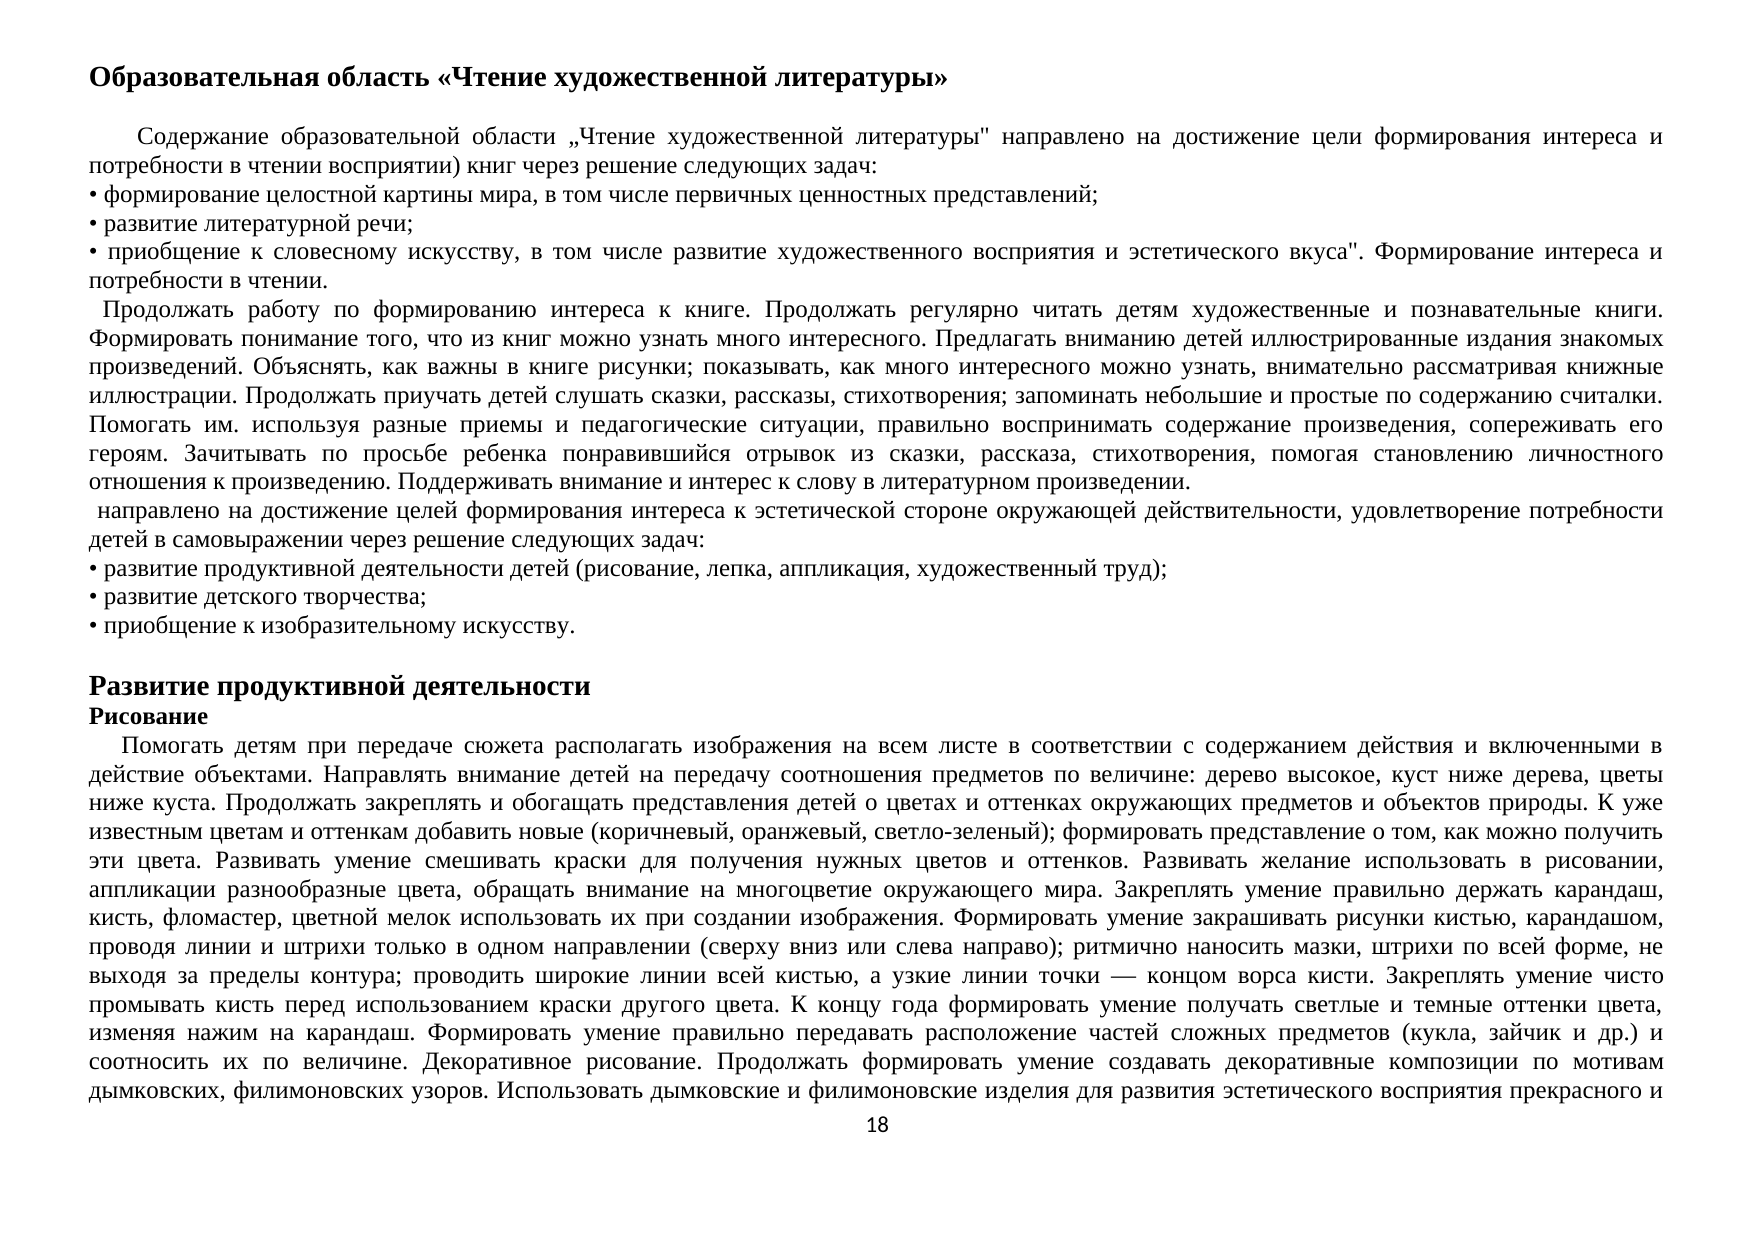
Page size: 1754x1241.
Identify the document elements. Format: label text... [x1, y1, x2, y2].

text направлено на достижение целей формирования интереса к эстетической стороне окружающей действительности, удовлетворение потребности детей в самовыражении через решение следующих задач: [89, 495, 1665, 553]
text Содержание образовательной области „Чтение художественной литературы" направлено на достижение цели формирования интереса и потребности в чтении восприятии) книг через решение следующих задач: [89, 121, 1665, 179]
text • развитие детского творчества; [89, 581, 1665, 610]
text Образовательная область «Чтение художественной литературы» [89, 59, 1665, 93]
text • приобщение к словесному искусству, в том числе развитие художественного восприятия и эстетического вкуса". Формирование интереса и потребности в чтении. [89, 236, 1665, 294]
text Развитие продуктивной деятельности [89, 668, 1665, 701]
text Продолжать работу по формированию интереса к книге. Продолжать регулярно читать детям художественные и познавательные книги. Формировать понимание того, что из книг можно узнать много интересного. Предлагать вниманию детей иллюстрированные издания знакомых произведений. Объяснять, как важны в книге рисунки; показывать, как много интересного можно узнать, внимательно рассматривая книжные иллюстрации. Продолжать приучать детей слушать сказки, рассказы, стихотворения; запоминать небольшие и простые по содержанию считалки. Помогать им. используя разные приемы и педагогические ситуации, правильно воспринимать содержание произведения, сопереживать его героям. Зачитывать по просьбе ребенка понравившийся отрывок из сказки, рассказа, стихотворения, помогая становлению личностного отношения к произведению. Поддерживать внимание и интерес к слову в литературном произведении. [89, 294, 1665, 495]
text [89, 730, 1665, 1104]
text • формирование целостной картины мира, в том числе первичных ценностных представлений; [89, 179, 1665, 208]
text Рисование [89, 701, 1665, 730]
text • приобщение к изобразительному искусству. [89, 610, 1665, 639]
text • развитие продуктивной деятельности детей (рисование, лепка, аппликация, художественный труд); [89, 553, 1665, 581]
text • развитие литературной речи; [89, 208, 1665, 236]
